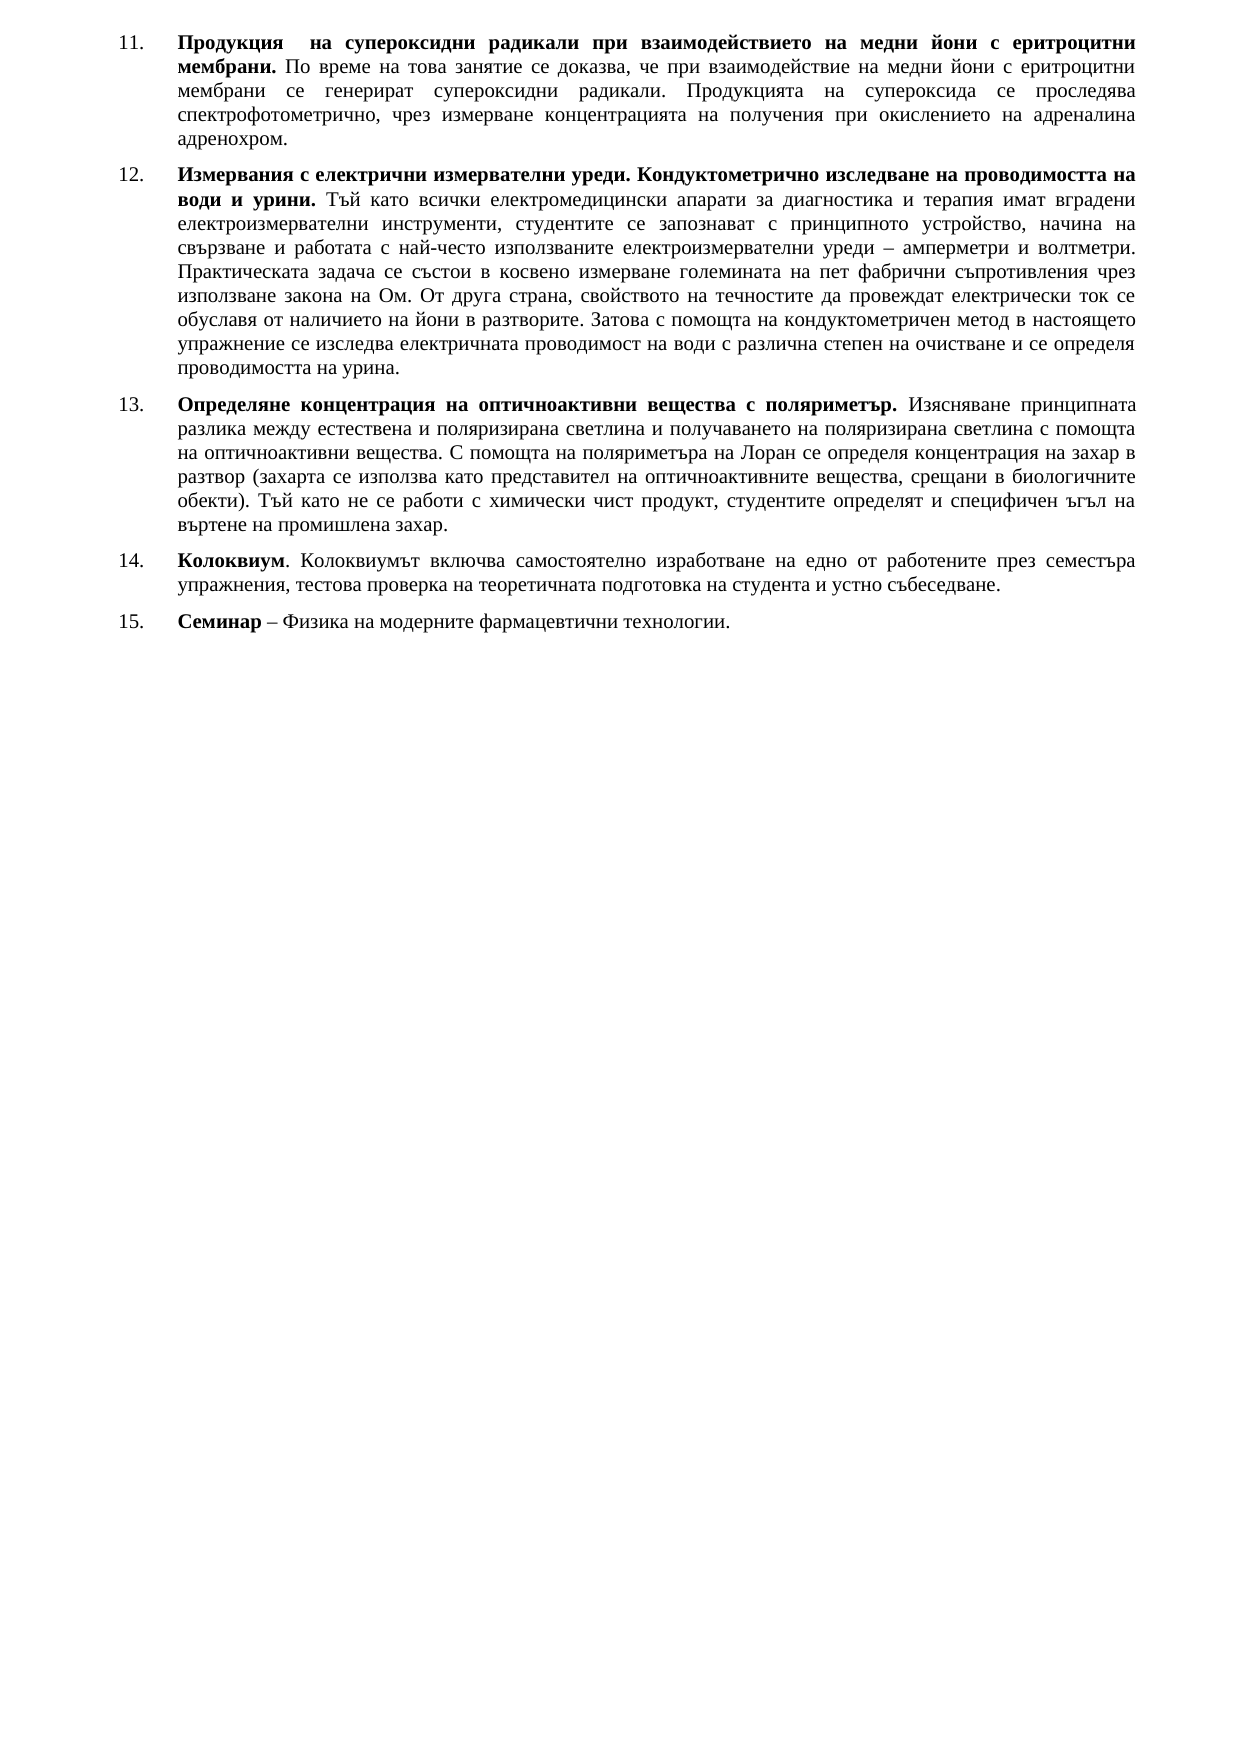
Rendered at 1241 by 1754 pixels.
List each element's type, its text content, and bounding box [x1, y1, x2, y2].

list Колоквиум. Колоквиумът включва самостоятелно изработване на едно от работените през семестъра упражнения, тестова проверка на теоретичната подготовка на студента и устно събеседване. [118, 548, 1137, 596]
list Определяне концентрация на оптичноактивни вещества с поляриметър. Изясняване принципната разлика между естествена и поляризирана светлина и получаването на поляризирана светлина с помощта на оптичноактивни вещества. С помощта на поляриметъра на Лоран се определя концентрация на захар в разтвор (захарта се използва като представител на оптичноактивните вещества, срещани в биологичните обекти). Тъй като не се работи с химически чист продукт, студентите определят и специфичен ъгъл на въртене на промишлена захар. [118, 391, 1137, 536]
list Семинар – Физика на модерните фармацевтични технологии. [118, 609, 1137, 633]
list Продукция на супероксидни радикали при взаимодействието на медни йони с еритроцитни мембрани. По време на това занятие се доказва, че при взаимодействие на медни йони с еритроцитни мембрани се генерират супероксидни радикали. Продукцията на супероксида се проследява спектрофотометрично, чрез измерване концентрацията на получения при окислението на адреналина адренохром. [118, 29, 1137, 150]
list Измервания с електрични измервателни уреди. Кондуктометрично изследване на проводимостта на води и урини. Тъй като всички електромедицински апарати за диагностика и терапия имат вградени електроизмервателни инструменти, студентите се запознават с принципното устройство, начина на свързване и работата с най-често използваните електроизмервателни уреди – амперметри и волтметри. Практическата задача се състои в косвено измерване големината на пет фабрични съпротивления чрез използване закона на Ом. От друга страна, свойството на течностите да провеждат електрически ток се обуславя от наличието на йони в разтворите. Затова с помощта на кондуктометричен метод в настоящето упражнение се изследва електричната проводимост на води с различна степен на очистване и се определя проводимостта на урина. [118, 162, 1137, 379]
